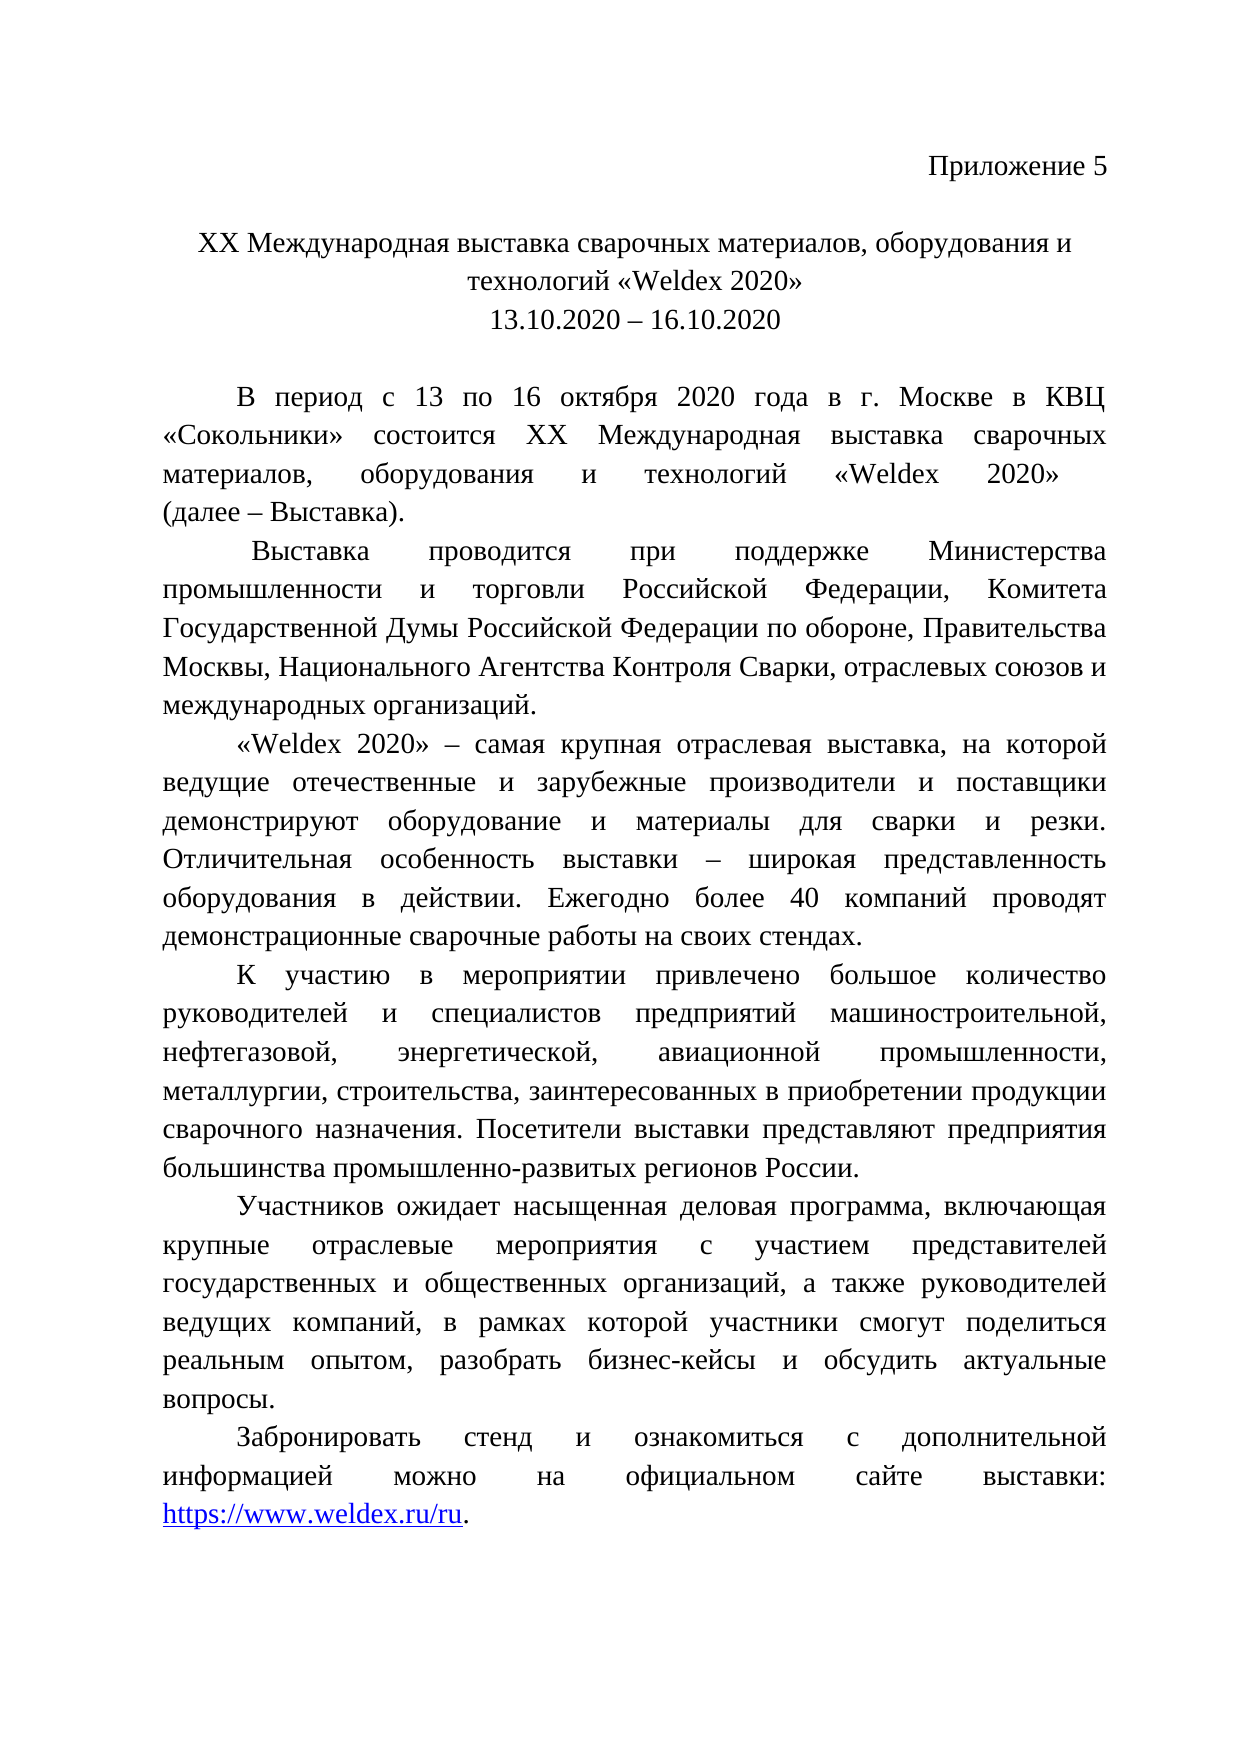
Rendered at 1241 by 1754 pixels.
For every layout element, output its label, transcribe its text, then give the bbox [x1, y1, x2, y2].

text «Weldex 2020» – самая крупная отраслевая выставка, на которой ведущие отечественные и зарубежные производители и поставщики демонстрируют оборудование и материалы для сварки и резки. Отличительная особенность выставки – широкая представленность оборудования в действии. Ежегодно более 40 компаний проводят демонстрационные сварочные работы на своих стендах. [162, 726, 1107, 952]
list К участию в мероприятии привлечено большое количество руководителей и специалистов предприятий машиностроительной, нефтегазовой, энергетической, авиационной промышленности, металлургии, строительства, заинтересованных в приобретении продукции сварочного назначения. Посетители выставки представляют предприятия большинства промышленно-развитых регионов России. [162, 957, 1107, 1183]
text В период с 13 по 16 октября 2020 года в г. Москве в КВЦ «Сокольники» состоится XX Международная выставка сварочных материалов, оборудования и технологий «Weldex 2020» (далее – Выставка). [162, 379, 1107, 528]
text XX Международная выставка сварочных материалов, оборудования и технологий «Weldex 2020» [162, 225, 1107, 297]
text 13.10.2020 – 16.10.2020 [162, 302, 1107, 335]
text Выставка проводится при поддержке Министерства промышленности и торговли Российской Федерации, Комитета Государственной Думы Российской Федерации по обороне, Правительства Москвы, Национального Агентства Контроля Сварки, отраслевых союзов и международных организаций. [162, 533, 1107, 721]
list Забронировать стенд и ознакомиться с дополнительной информацией можно на официальном сайте выставки: https://www.weldex.ru/ru. [162, 1419, 1107, 1530]
list Участников ожидает насыщенная деловая программа, включающая крупные отраслевые мероприятия с участием представителей государственных и общественных организаций, а также руководителей ведущих компаний, в рамках которой участники смогут поделиться реальным опытом, разобрать бизнес-кейсы и обсудить актуальные вопросы. [162, 1188, 1107, 1414]
text Приложение 5 [162, 148, 1107, 181]
